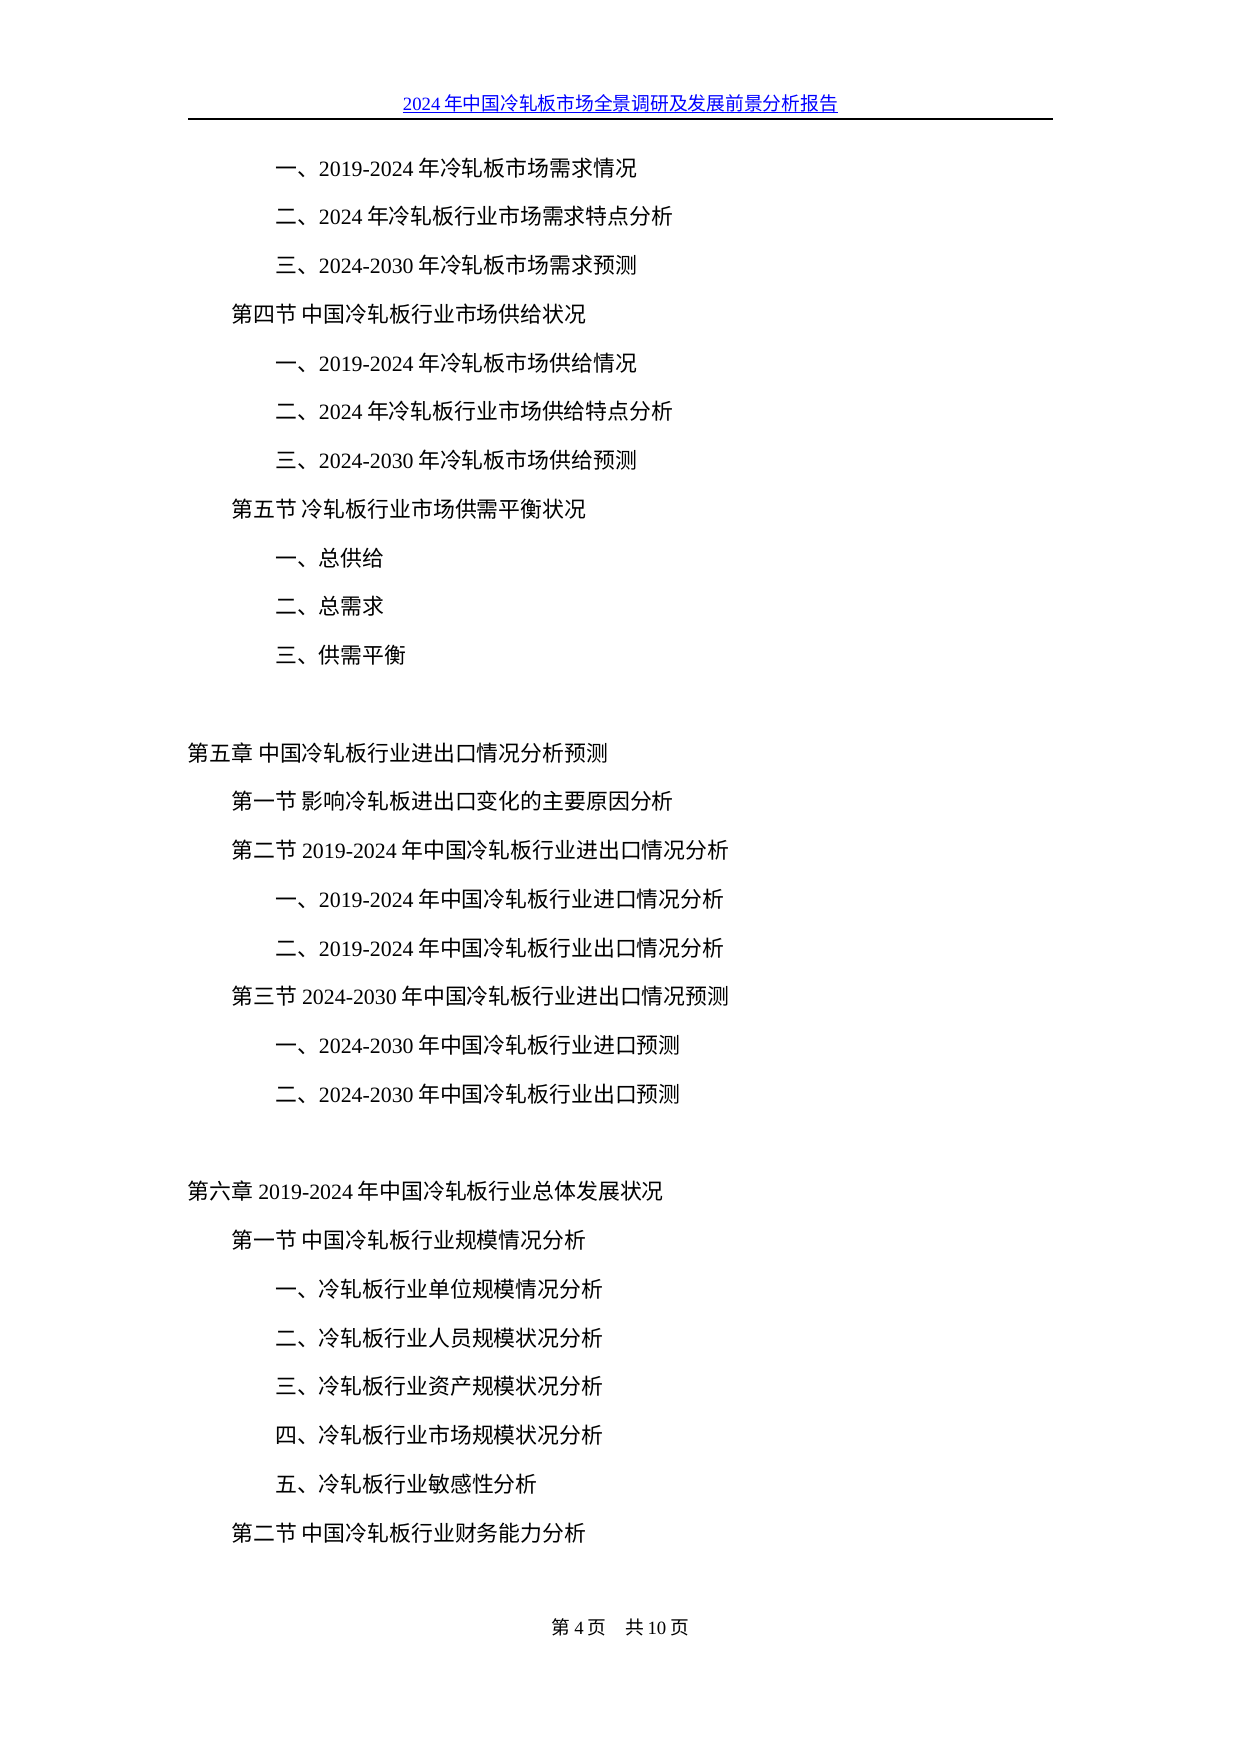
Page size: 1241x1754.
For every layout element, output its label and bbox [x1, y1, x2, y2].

text [187, 150, 1053, 1548]
